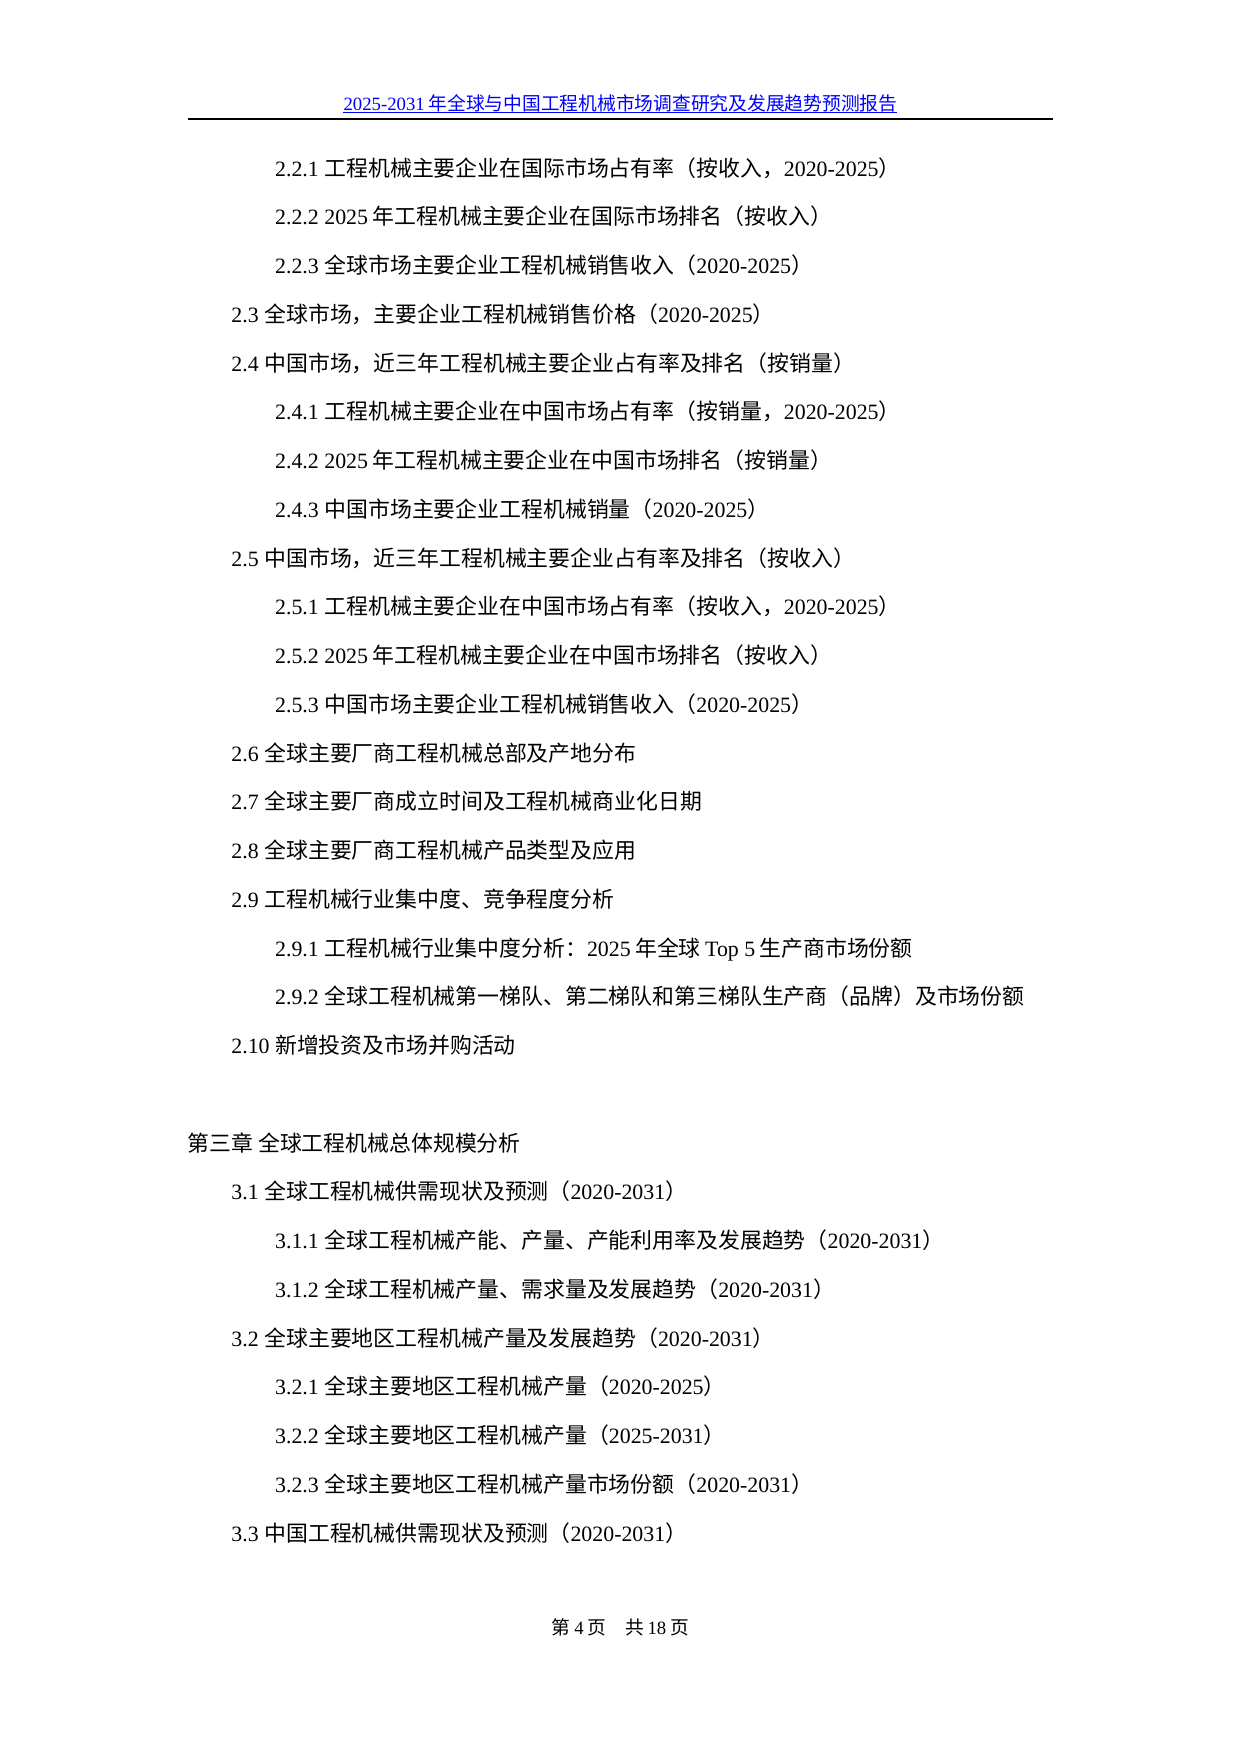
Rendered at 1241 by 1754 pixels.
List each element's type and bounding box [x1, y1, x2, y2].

text [187, 150, 1053, 1548]
